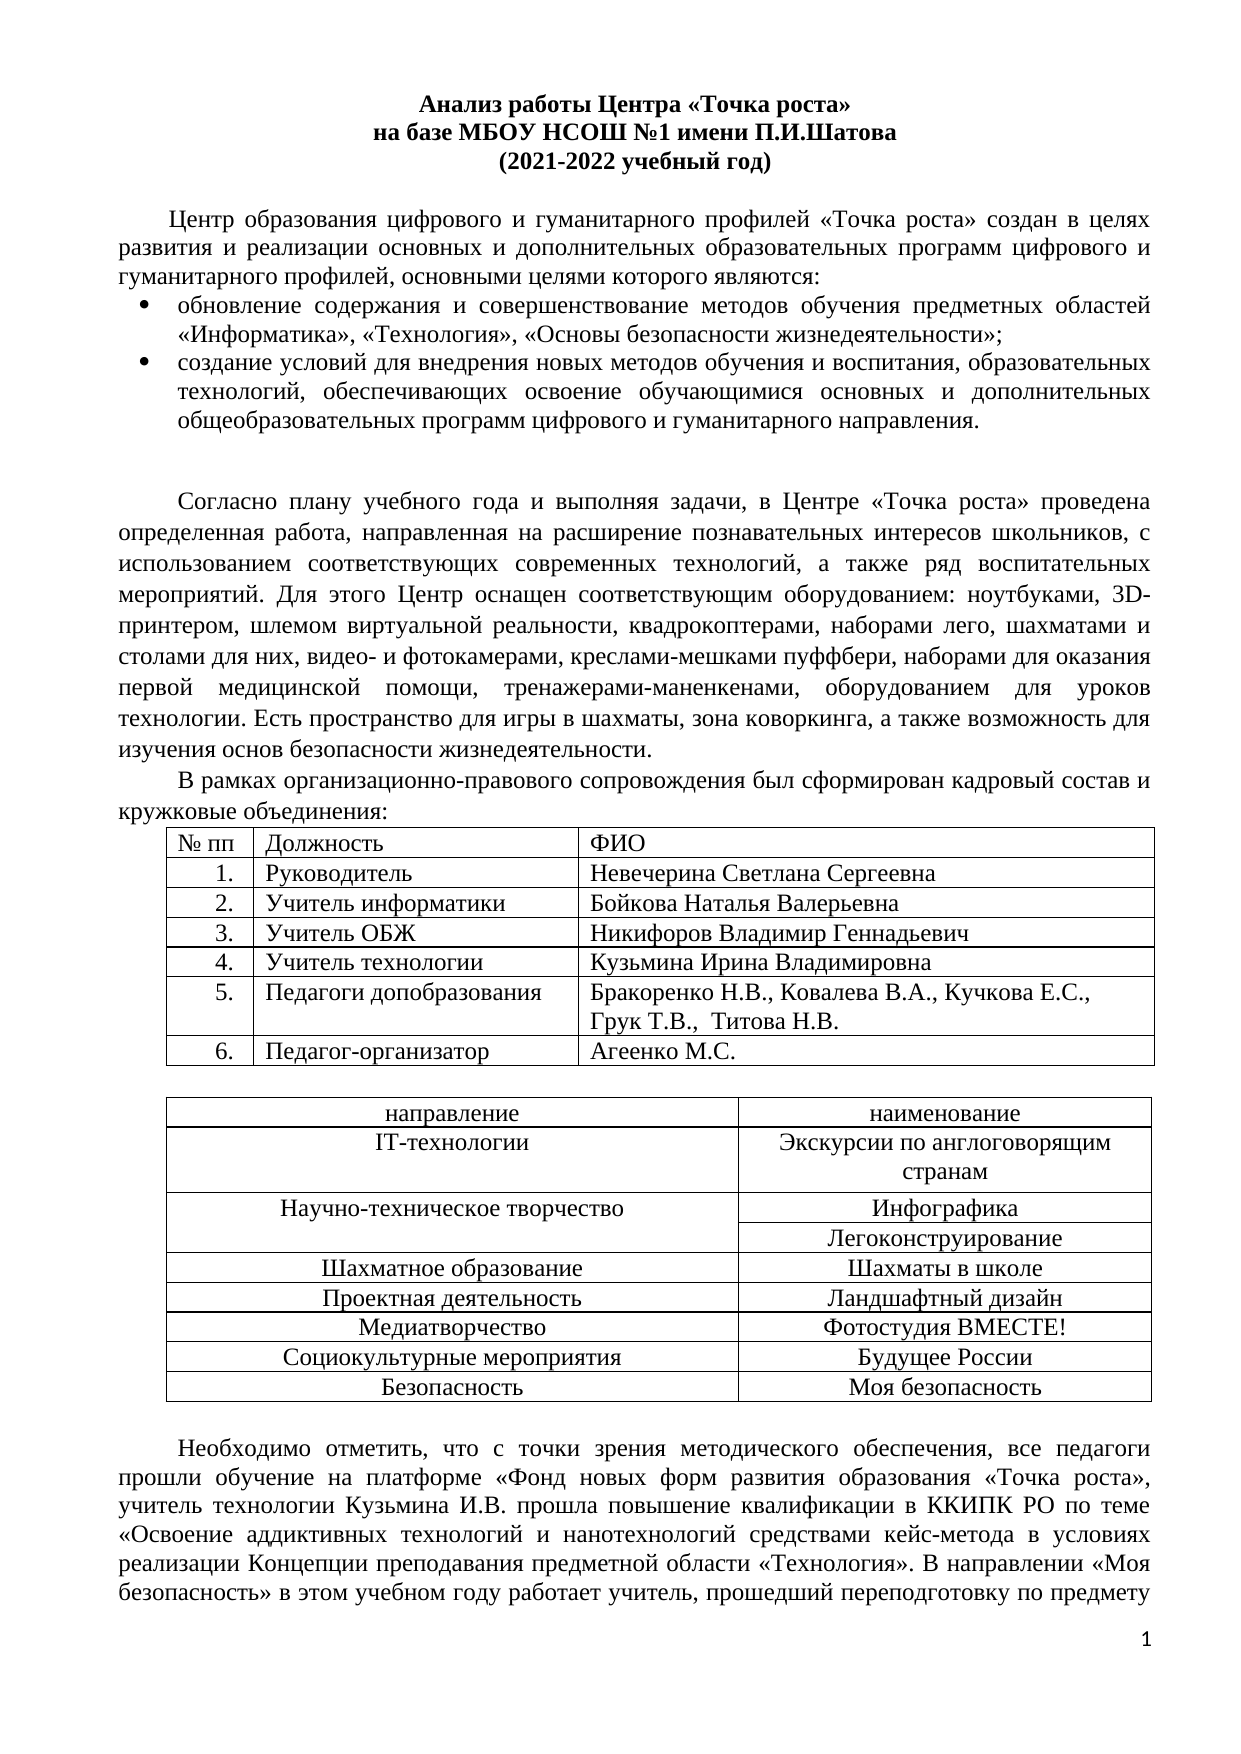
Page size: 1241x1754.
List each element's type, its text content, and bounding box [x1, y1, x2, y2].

table_cell Медиатворчество [167, 1313, 738, 1341]
table_cell Научно-техническое творчество [167, 1193, 738, 1252]
text Центр образования цифрового и гуманитарного профилей «Точка роста» создан в целях развития и реализации основных и дополнительных образовательных программ цифрового и гуманитарного профилей, основными целями которого являются: [118, 204, 1152, 290]
table_cell IT-технологии [167, 1128, 738, 1192]
table_cell Легоконструирование [739, 1223, 1151, 1252]
table_cell [167, 948, 253, 976]
table_cell Фотостудия ВМЕСТЕ! [739, 1313, 1151, 1341]
text В рамках организационно-правового сопровождения был сформирован кадровый состав и кружковые объединения: [118, 765, 1152, 825]
text Анализ работы Центра «Точка роста» [118, 89, 1152, 117]
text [118, 1433, 1152, 1605]
table_cell Педагог-организатор [254, 1036, 578, 1064]
table_cell Моя безопасность [739, 1372, 1151, 1401]
table_cell Шахматы в школе [739, 1253, 1151, 1282]
table_header наименование [739, 1098, 1151, 1126]
table_cell Социокультурные мероприятия [167, 1342, 738, 1371]
table_cell [167, 888, 253, 917]
text (2021-2022 учебный год) [118, 146, 1152, 175]
table_cell Невечерина Светлана Сергеевна [579, 858, 1154, 887]
table_cell [167, 858, 253, 887]
table_cell Безопасность [167, 1372, 738, 1401]
table_cell Кузьмина Ирина Владимировна [579, 948, 1154, 976]
table_header направление [167, 1098, 738, 1126]
table_cell Будущее России [739, 1342, 1151, 1371]
table_cell [167, 918, 253, 946]
table_header Должность [254, 828, 578, 857]
table_cell Экскурсии по англоговорящим странам [739, 1128, 1151, 1192]
table_header № пп [167, 828, 253, 857]
table_cell [167, 977, 253, 1035]
table_cell Шахматное образование [167, 1253, 738, 1282]
list обновление содержания и совершенствование методов обучения предметных областей «Информатика», «Технология», «Основы безопасности жизнедеятельности»; [140, 290, 1152, 347]
table_cell Бракоренко Н.В., Ковалева В.А., Кучкова Е.С., Грук Т.В., Титова Н.В. [579, 977, 1154, 1035]
table_cell Учитель информатики [254, 888, 578, 917]
table_cell Агеенко М.С. [579, 1036, 1154, 1064]
table_cell Учитель ОБЖ [254, 918, 578, 946]
text Согласно плану учебного года и выполняя задачи, в Центре «Точка роста» проведена определенная работа, направленная на расширение познавательных интересов школьников, с использованием соответствующих современных технологий, а также ряд воспитательных мероприятий. Для этого Центр оснащен соответствующим оборудованием: ноутбуками, 3D-принтером, шлемом виртуальной реальности, квадрокоптерами, наборами лего, шахматами и столами для них, видео- и фотокамерами, креслами-мешками пуффбери, наборами для оказания первой медицинской помощи, тренажерами-маненкенами, оборудованием для уроков технологии. Есть пространство для игры в шахматы, зона коворкинга, а также возможность для изучения основ безопасности жизнедеятельности. [118, 486, 1152, 763]
table_header ФИО [579, 828, 1154, 857]
table_cell Руководитель [254, 858, 578, 887]
table_cell Проектная деятельность [167, 1283, 738, 1311]
table_cell Ландшафтный дизайн [739, 1283, 1151, 1311]
list создание условий для внедрения новых методов обучения и воспитания, образовательных технологий, обеспечивающих освоение обучающимися основных и дополнительных общеобразовательных программ цифрового и гуманитарного направления. [140, 347, 1152, 434]
table_cell Учитель технологии [254, 948, 578, 976]
text на базе МБОУ НСОШ №1 имени П.И.Шатова [118, 117, 1152, 146]
table_cell Никифоров Владимир Геннадьевич [579, 918, 1154, 946]
table_cell Инфографика [739, 1193, 1151, 1222]
table_cell [167, 1036, 253, 1064]
table_cell Педагоги допобразования [254, 977, 578, 1035]
table_cell Бойкова Наталья Валерьевна [579, 888, 1154, 917]
